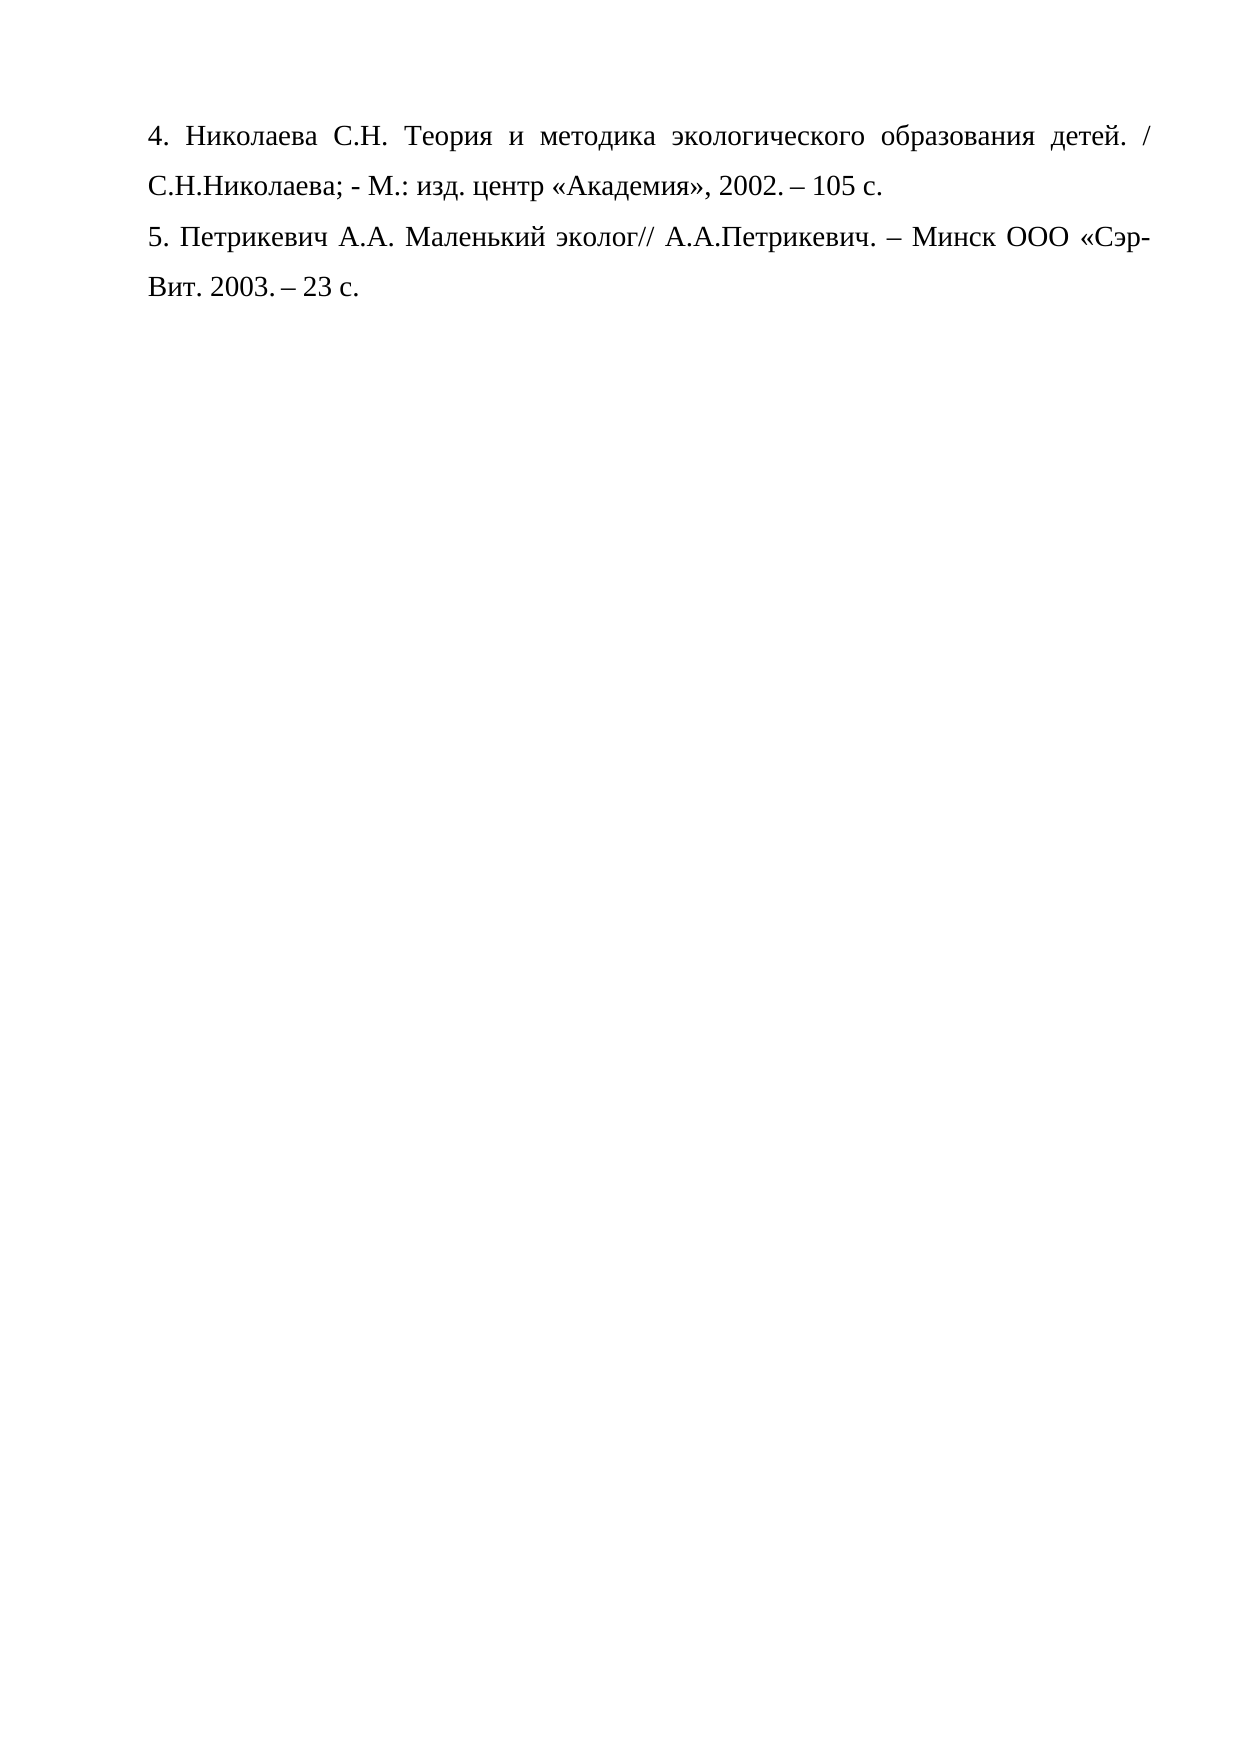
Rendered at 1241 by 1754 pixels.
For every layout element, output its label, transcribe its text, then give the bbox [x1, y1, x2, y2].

text 4. Николаева С.Н. Теория и методика экологического образования детей. / С.Н.Николаева; - М.: изд. центр «Академия», 2002. – 105 с. [148, 118, 1152, 202]
text 5. Петрикевич А.А. Маленький эколог// А.А.Петрикевич. – Минск ООО «Сэр-Вит. 2003. – 23 с. [148, 219, 1152, 303]
